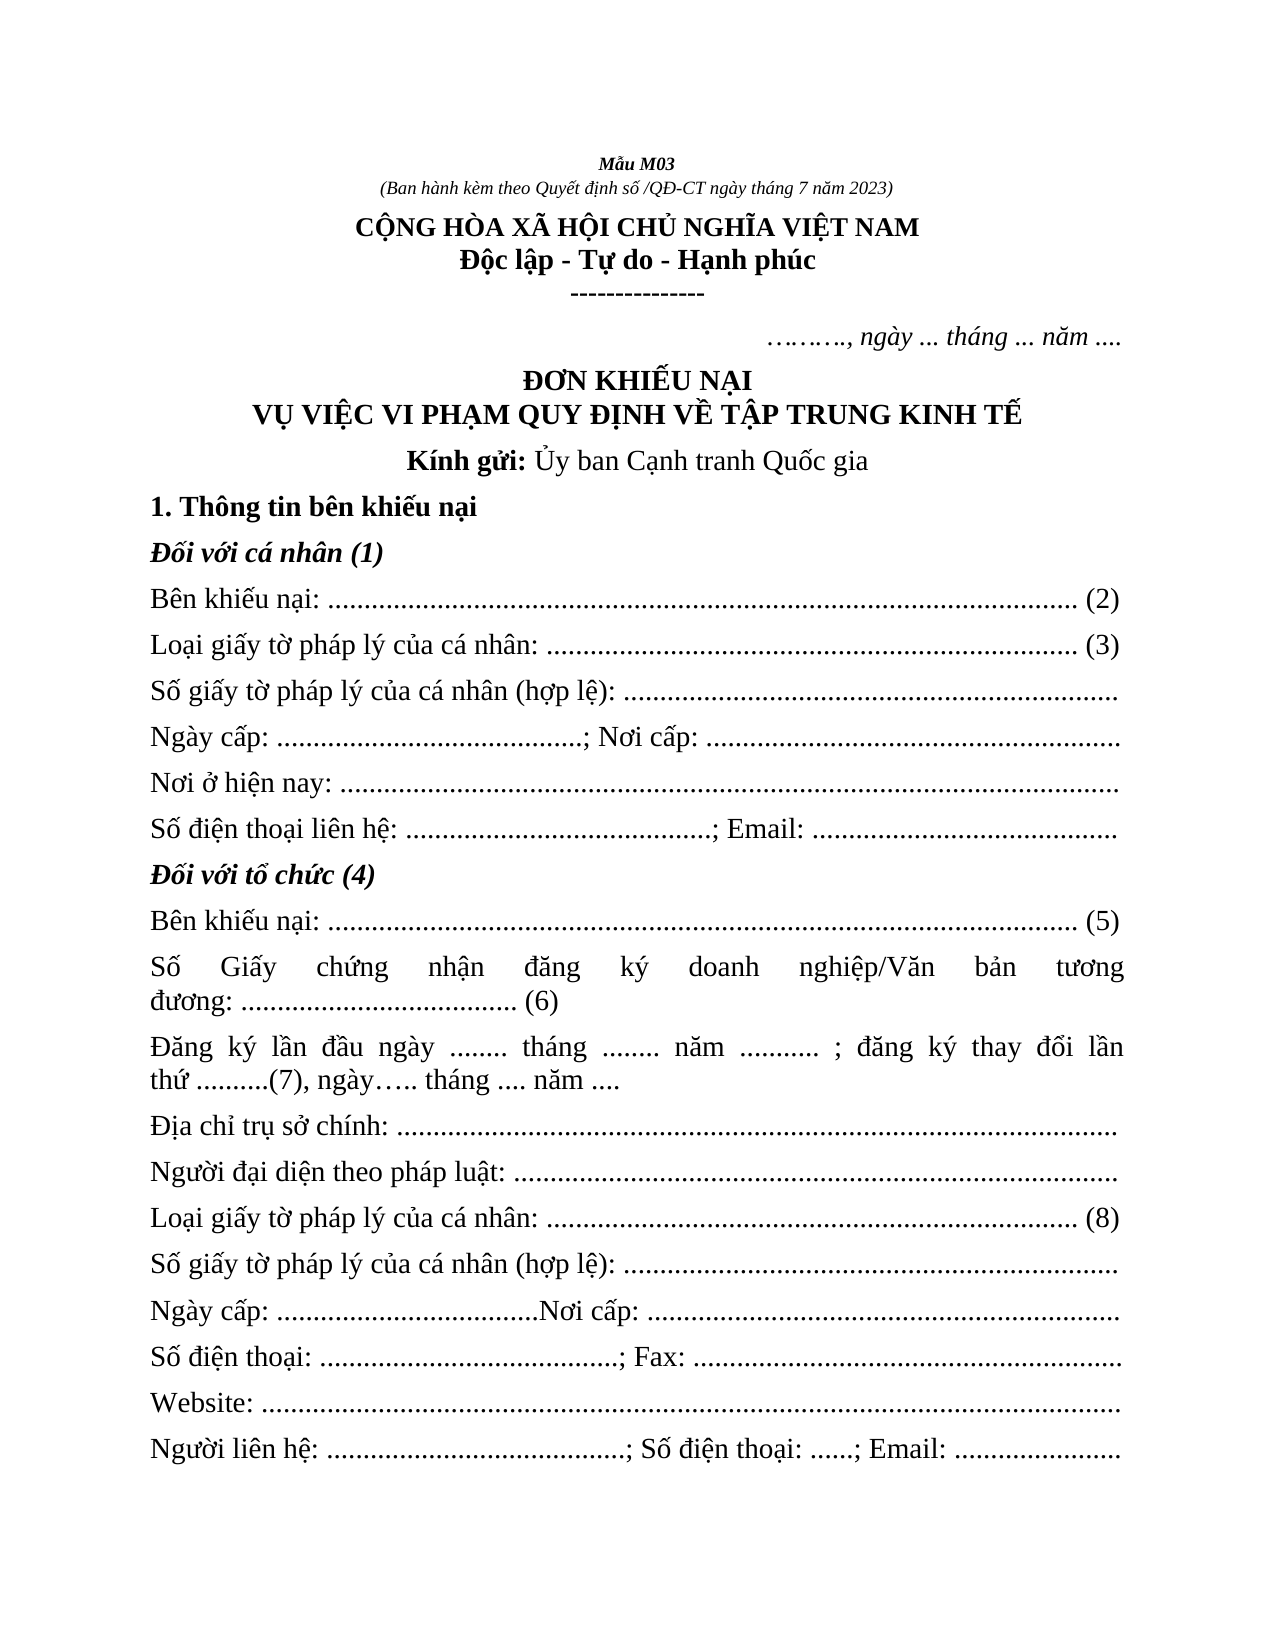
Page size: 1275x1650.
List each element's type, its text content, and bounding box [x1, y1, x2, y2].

text Ngày cấp: ..........................................; Nơi cấp: ......................................................... [150, 719, 1125, 753]
text Nơi ở hiện nay: ........................................................................................................... [150, 765, 1125, 799]
text Website: ...................................................................................................................... [150, 1385, 1125, 1418]
text Loại giấy tờ pháp lý của cá nhân: ......................................................................... (3) [150, 627, 1125, 661]
text Số giấy tờ pháp lý của cá nhân (hợp lệ): .................................................................... [150, 673, 1125, 707]
text ………., ngày ... tháng ... năm .... [150, 319, 1125, 351]
text Kính gửi: Ủy ban Cạnh tranh Quốc gia [150, 443, 1125, 476]
text VỤ VIỆC VI PHẠM QUY ĐỊNH VỀ TẬP TRUNG KINH TẾ [150, 397, 1125, 430]
text ĐƠN KHIẾU NẠI [150, 363, 1125, 397]
text Người đại diện theo pháp luật: ................................................................................... [150, 1154, 1125, 1188]
text Số điện thoại: .........................................; Fax: ........................................................... [150, 1339, 1125, 1372]
text Bên khiếu nại: ....................................................................................................... (5) [150, 903, 1125, 937]
text Địa chỉ trụ sở chính: ................................................................................................... [150, 1108, 1125, 1142]
table_header Mẫu M03 (Ban hành kèm theo Quyết định số /QĐ-CT ngày tháng 7 năm 2023) [150, 150, 1125, 199]
text CỘNG HÒA XÃ HỘI CHỦ NGHĨA VIỆT NAM Độc lập - Tự do - Hạnh phúc --------------- [150, 211, 1125, 307]
text Bên khiếu nại: ....................................................................................................... (2) [150, 581, 1125, 614]
text Số điện thoại liên hệ: ..........................................; Email: .......................................... [150, 811, 1125, 845]
text 1. Thông tin bên khiếu nại [150, 489, 1125, 522]
text Loại giấy tờ pháp lý của cá nhân: ......................................................................... (8) [150, 1201, 1125, 1234]
text Đối với cá nhân (1) [150, 535, 1125, 568]
text Ngày cấp: ....................................Nơi cấp: ................................................................. [150, 1293, 1125, 1326]
text Số Giấy chứng nhận đăng ký doanh nghiệp/Văn bản tương đương: ...................................... (6) [150, 949, 1125, 1016]
text Số giấy tờ pháp lý của cá nhân (hợp lệ): .................................................................... [150, 1247, 1125, 1280]
text Đăng ký lần đầu ngày ........ tháng ........ năm ........... ; đăng ký thay đổi lần thứ ..........(7), ngày….. tháng .... năm .... [150, 1029, 1125, 1096]
text Đối với tổ chức (4) [150, 857, 1125, 891]
text Người liên hệ: .........................................; Số điện thoại: ......; Email: ....................... [150, 1431, 1125, 1464]
